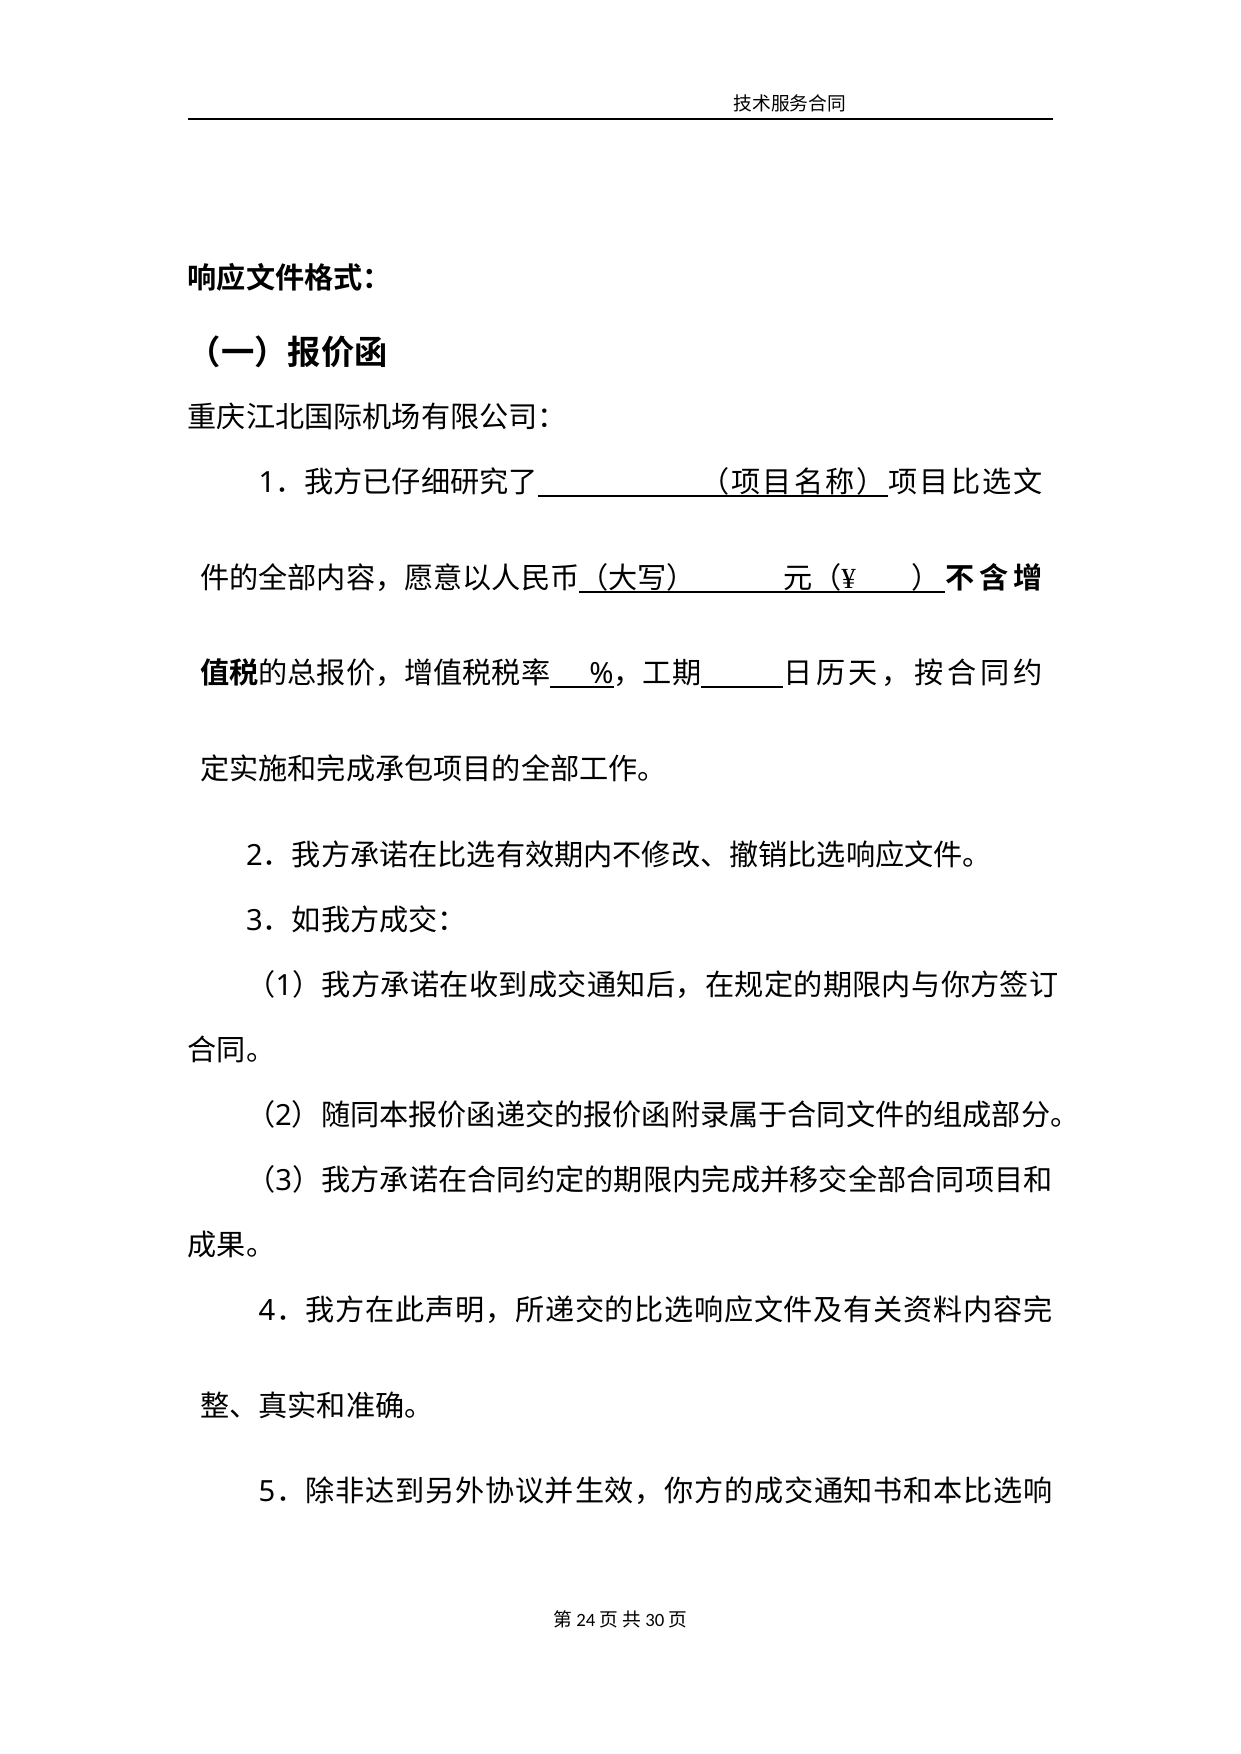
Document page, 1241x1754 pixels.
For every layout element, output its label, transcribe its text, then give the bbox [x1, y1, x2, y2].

text 1．我方已仔细研究了 （项目名称）项目比选文件的全部内容，愿意以人民币（大写） 元（¥ ）不含增值税的总报价，增值税税率 %，工期 日历天，按合同约定实施和完成承包项目的全部工作。 [200, 448, 1043, 799]
text 2．我方承诺在比选有效期内不修改、撤销比选响应文件。 [187, 821, 1055, 886]
text 3．如我方成交： [187, 886, 1055, 951]
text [200, 1456, 1054, 1521]
text （2）随同本报价函递交的报价函附录属于合同文件的组成部分。 [187, 1081, 1055, 1146]
text 响应文件格式： [187, 254, 1053, 297]
text （一）报价函 [187, 318, 1053, 383]
text 重庆江北国际机场有限公司： [187, 383, 1053, 448]
text 4．我方在此声明，所递交的比选响应文件及有关资料内容完整、真实和准确。 [200, 1276, 1054, 1436]
text （3）我方承诺在合同约定的期限内完成并移交全部合同项目和成果。 [187, 1146, 1055, 1276]
text （1）我方承诺在收到成交通知后，在规定的期限内与你方签订合同。 [187, 951, 1061, 1081]
